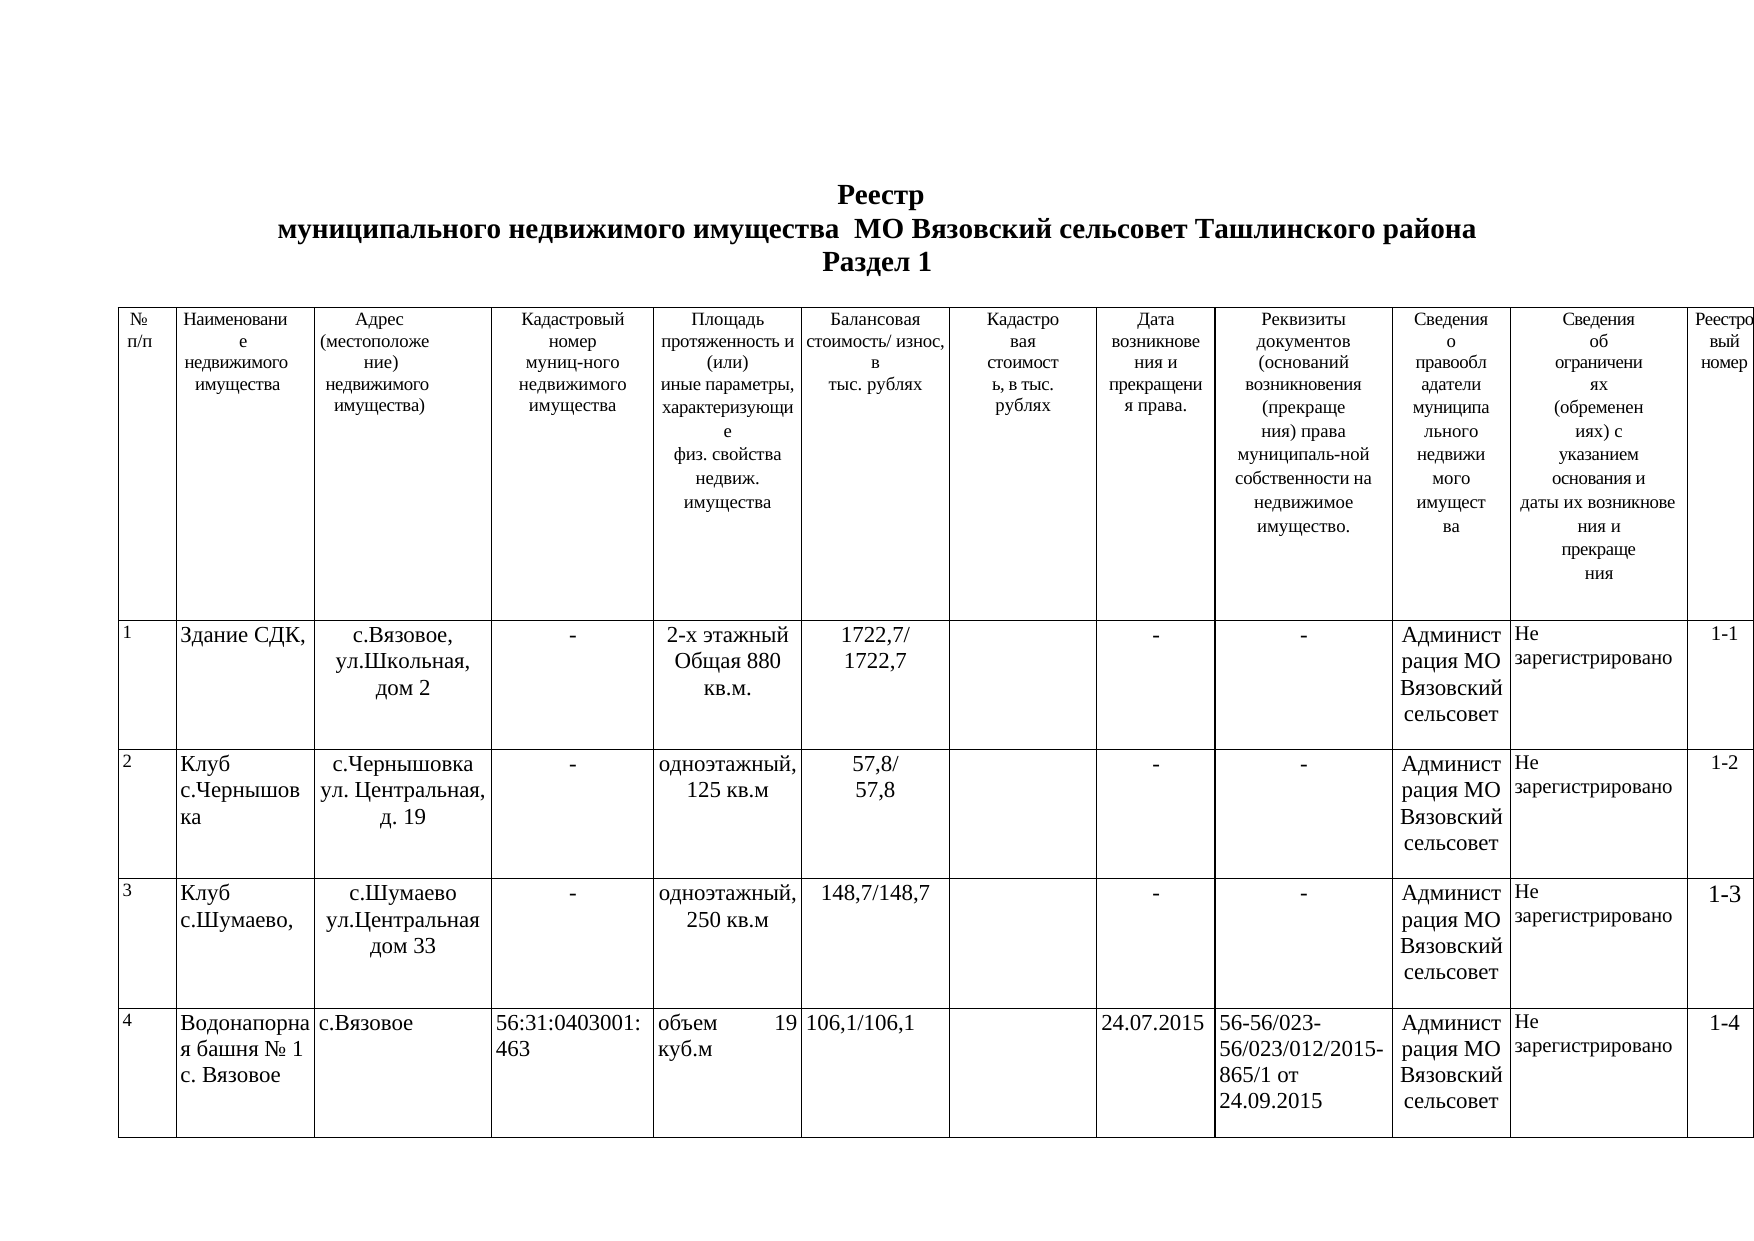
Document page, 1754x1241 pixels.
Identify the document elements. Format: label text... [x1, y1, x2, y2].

table_cell Администрация МО Вязовский сельсовет [1393, 750, 1510, 878]
table_cell 56:31:0403001:463 [492, 1009, 653, 1137]
table_cell - [492, 750, 653, 878]
table_cell - [1097, 879, 1214, 1007]
table_cell Администрация МО Вязовский сельсовет [1393, 621, 1510, 749]
table_cell 56-56/023-56/023/012/2015-865/1 от 24.09.2015 [1216, 1009, 1392, 1137]
table_cell 148,7/148,7 [802, 879, 949, 1007]
table_cell Не зарегистрировано [1511, 750, 1687, 878]
table_cell 1722,7/ 1722,7 [802, 621, 949, 749]
table_cell - [1216, 879, 1392, 1007]
table_cell 4 [119, 1009, 176, 1137]
table_cell - [492, 621, 653, 749]
table_header Сведения об ограничени ях (обременен иях) с указанием основания и даты их возникнове ния и прекраще ния [1511, 308, 1687, 620]
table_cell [1393, 1009, 1510, 1137]
table_header Сведения о правообл адатели муниципа льного недвижи мого имущест ва [1393, 308, 1510, 620]
table_cell 1-4 [1688, 1009, 1753, 1137]
table_cell 3 [119, 879, 176, 1007]
table_cell 24.07.2015 [1097, 1009, 1214, 1137]
table_cell Администрация МО Вязовский сельсовет [1393, 879, 1510, 1007]
table_cell - [492, 879, 653, 1007]
table_cell одноэтажный, 125 кв.м [654, 750, 801, 878]
table_cell [950, 750, 1096, 878]
table_header Дата возникнове ния и прекращени я права. [1097, 308, 1214, 620]
table_cell Водонапорная башня № 1 с. Вязовое [177, 1009, 314, 1137]
table_cell с.Шумаево ул.Центральная дом 33 [315, 879, 491, 1007]
table_header Кадастровый номер муниц-ного недвижимого имущества [492, 308, 653, 620]
table_cell [950, 1009, 1096, 1137]
table_cell - [1216, 621, 1392, 749]
table_header Кадастро вая стоимост ь, в тыс. рублях [950, 308, 1096, 620]
table_header Наименовани е недвижимого имущества [177, 308, 314, 620]
table_cell 1-2 [1688, 750, 1753, 878]
text Раздел 1 [118, 244, 1636, 278]
table_header Балансовая стоимость/ износ, в тыс. рублях [802, 308, 949, 620]
table_cell [950, 621, 1096, 749]
table_header Реестровый номер [1688, 308, 1753, 620]
table_cell 106,1/106,1 [802, 1009, 949, 1137]
table_cell Клуб с.Шумаево, [177, 879, 314, 1007]
table_cell 2 [119, 750, 176, 878]
table_cell 1 [119, 621, 176, 749]
table_cell с.Вязовое [315, 1009, 491, 1137]
table_header Реквизиты документов (оснований возникновения (прекраще ния) права муниципаль-ной собственности на недвижимое имущество. [1216, 308, 1392, 620]
table_cell Здание СДК, [177, 621, 314, 749]
table_header Адрес (местоположе ние) недвижимого имущества) [315, 308, 491, 620]
table_cell 1-1 [1688, 621, 1753, 749]
table_cell - [1216, 750, 1392, 878]
text Реестр [118, 177, 1636, 211]
table_cell Не зарегистрировано [1511, 879, 1687, 1007]
table_cell Клуб с.Чернышовка [177, 750, 314, 878]
table_header Площадь протяженность и (или) иные параметры, характеризующие физ. свойства недвиж. имущества [654, 308, 801, 620]
table_header № п/п [119, 308, 176, 620]
table_cell Не зарегистрировано [1511, 621, 1687, 749]
table_cell 1-3 [1688, 879, 1753, 1007]
table_cell - [1097, 621, 1214, 749]
table_cell с.Чернышовка ул. Центральная, д. 19 [315, 750, 491, 878]
table_cell 2-х этажный Общая 880 кв.м. [654, 621, 801, 749]
table_cell 57,8/ 57,8 [802, 750, 949, 878]
table_cell Не зарегистрировано [1511, 1009, 1687, 1137]
table_cell объем 19 куб.м [654, 1009, 801, 1137]
table_cell - [1097, 750, 1214, 878]
table_cell [950, 879, 1096, 1007]
table_cell с.Вязовое, ул.Школьная, дом 2 [315, 621, 491, 749]
text муниципального недвижимого имущества МО Вязовский сельсовет Ташлинского района [118, 211, 1636, 244]
table_cell одноэтажный, 250 кв.м [654, 879, 801, 1007]
